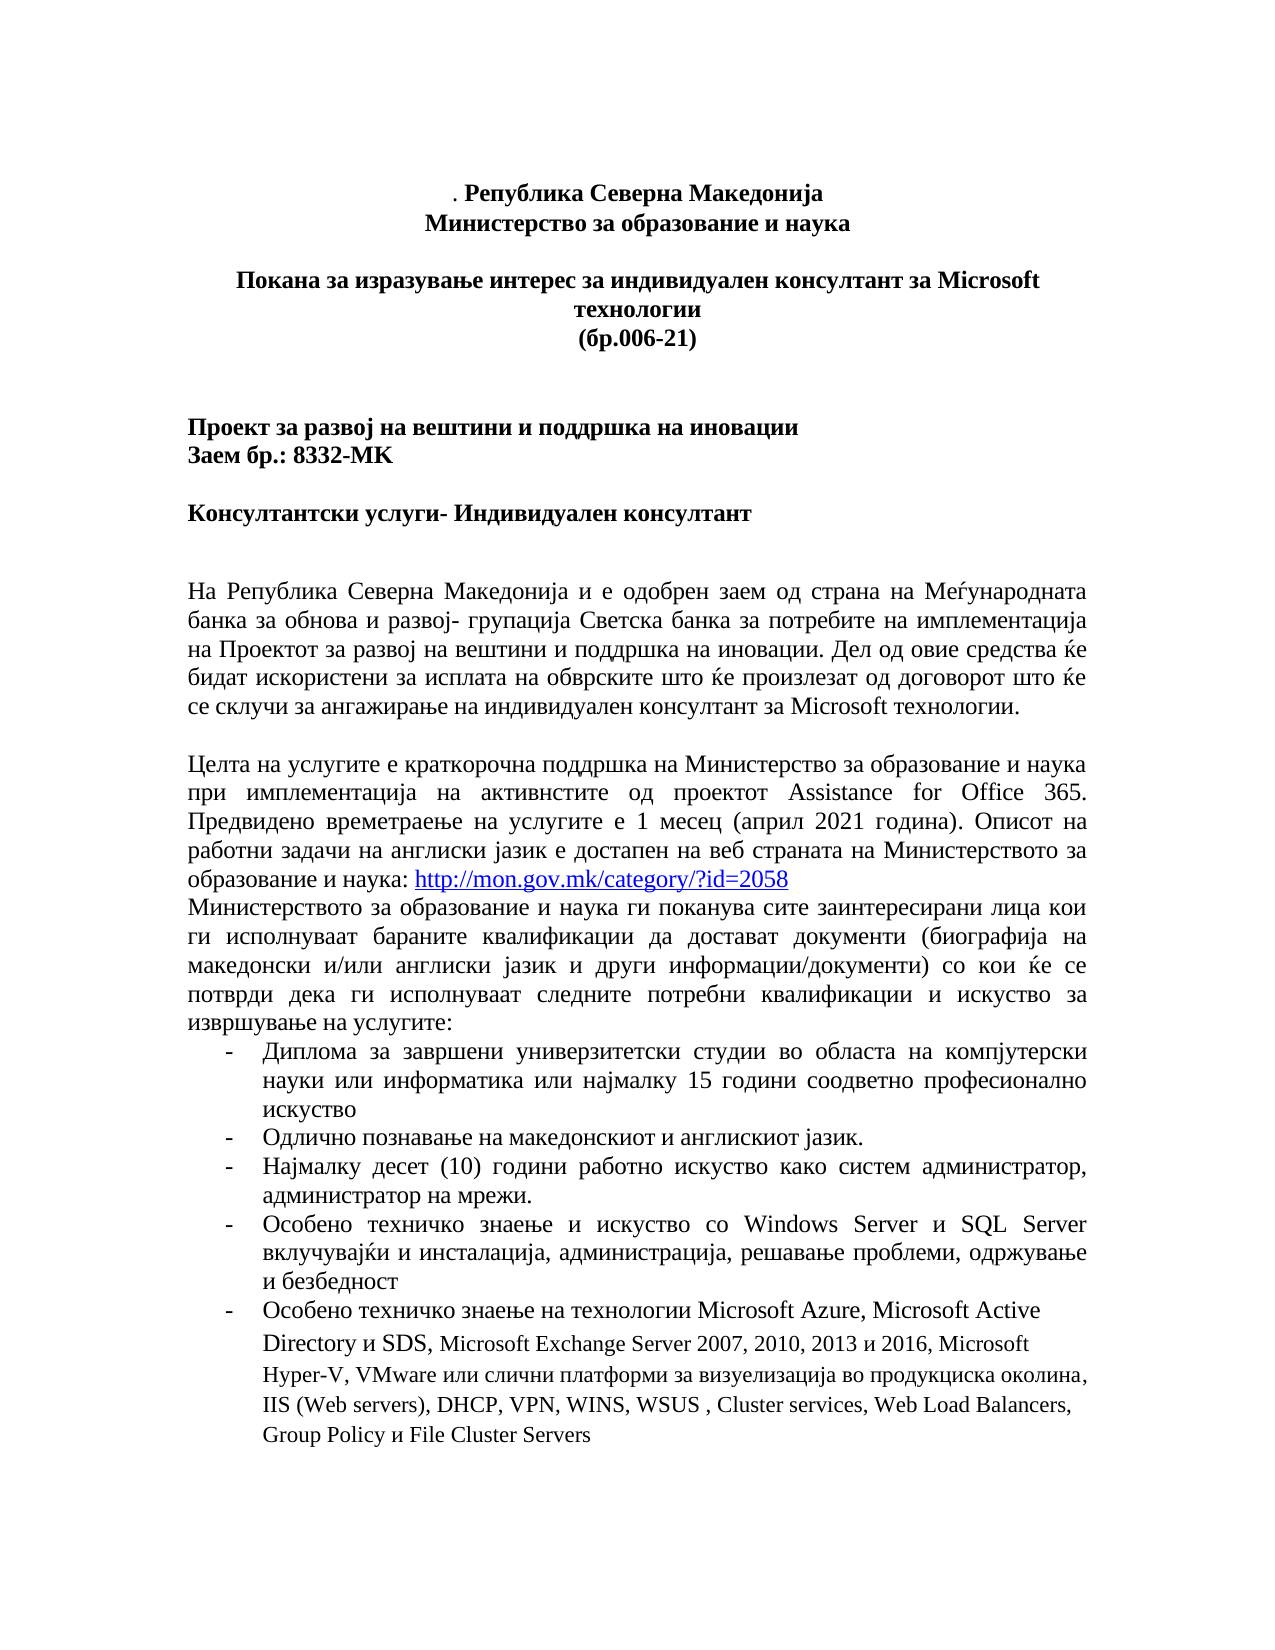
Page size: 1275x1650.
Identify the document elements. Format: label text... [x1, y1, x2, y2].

text Покана за изразување интерес за индивидуален консултант за Microsoft технологии [187, 265, 1087, 323]
list Целта на услугите е краткорочна поддршка на Министерство за образование и наука при имплементација на активнстите од проектот Assistance for Office 365. Предвидено времетраење на услугите е 1 месец (април 2021 година). Описот на работни задачи на англиски јазик е достапен на веб страната на Министерството за образование и наука: http://mon.gov.mk/category/?id=2058 [187, 749, 1087, 892]
list Особено техничко знаење и искуство со Windows Server и SQL Server вклучувајќи и инсталација, администрација, решавање проблеми, одржување и безбедност [225, 1209, 1087, 1295]
list Одлично познавање на македонскиот и англискиот јазик. [225, 1122, 1087, 1151]
text Заем бр.: 8332-MK [187, 440, 1087, 469]
list Консултантски услуги- Индивидуален консултант [187, 498, 1087, 527]
text . Република Северна Македонија [187, 177, 1087, 208]
list На Република Северна Македонија и е одобрен заем од страна на Меѓународната банка за обнова и развој- групација Светска банка за потребите на имплементација на Проектот за развој на вештини и поддршка на иновации. Дел од овие средства ќе бидат искористени за исплата на обврските што ќе произлезат од договорот што ќе се склучи за ангажирање на индивидуален консултант за Microsoft технологии. [187, 576, 1087, 720]
text Министерство за образование и наука [187, 208, 1087, 237]
list Најмалку десет (10) години работно искуство како систем администратор, администратор на мрежи. [225, 1151, 1087, 1209]
text Проект за развој на вештини и поддршка на иновации [187, 412, 1087, 440]
list Министерството за образование и наука ги поканува сите заинтересирани лица кои ги исполнуваат бараните квалификации да достават документи (биографија на македонски и/или англиски јазик и други информации/документи) со кои ќе се потврди дека ги исполнуваат следните потребни квалификации и искуство за извршување на услугите: [187, 892, 1087, 1036]
list Диплома за завршени универзитетски студии во областа на компјутерски науки или информатика или најмалку 15 години соодветно професионално искуство [225, 1036, 1087, 1122]
list Особено техничко знаење на технологии Microsoft Azure, Microsoft Active Directory и SDS, Microsoft Exchange Server 2007, 2010, 2013 и 2016, Microsoft Hyper-V, VMware или слични платформи за визуелизација во продукциска околина, IIS (Web servers), DHCP, VPN, WINS, WSUS , Cluster services, Web Load Balancers, Group Policy и File Cluster Servers [225, 1295, 1087, 1447]
text (бр.006-21) [187, 323, 1087, 352]
